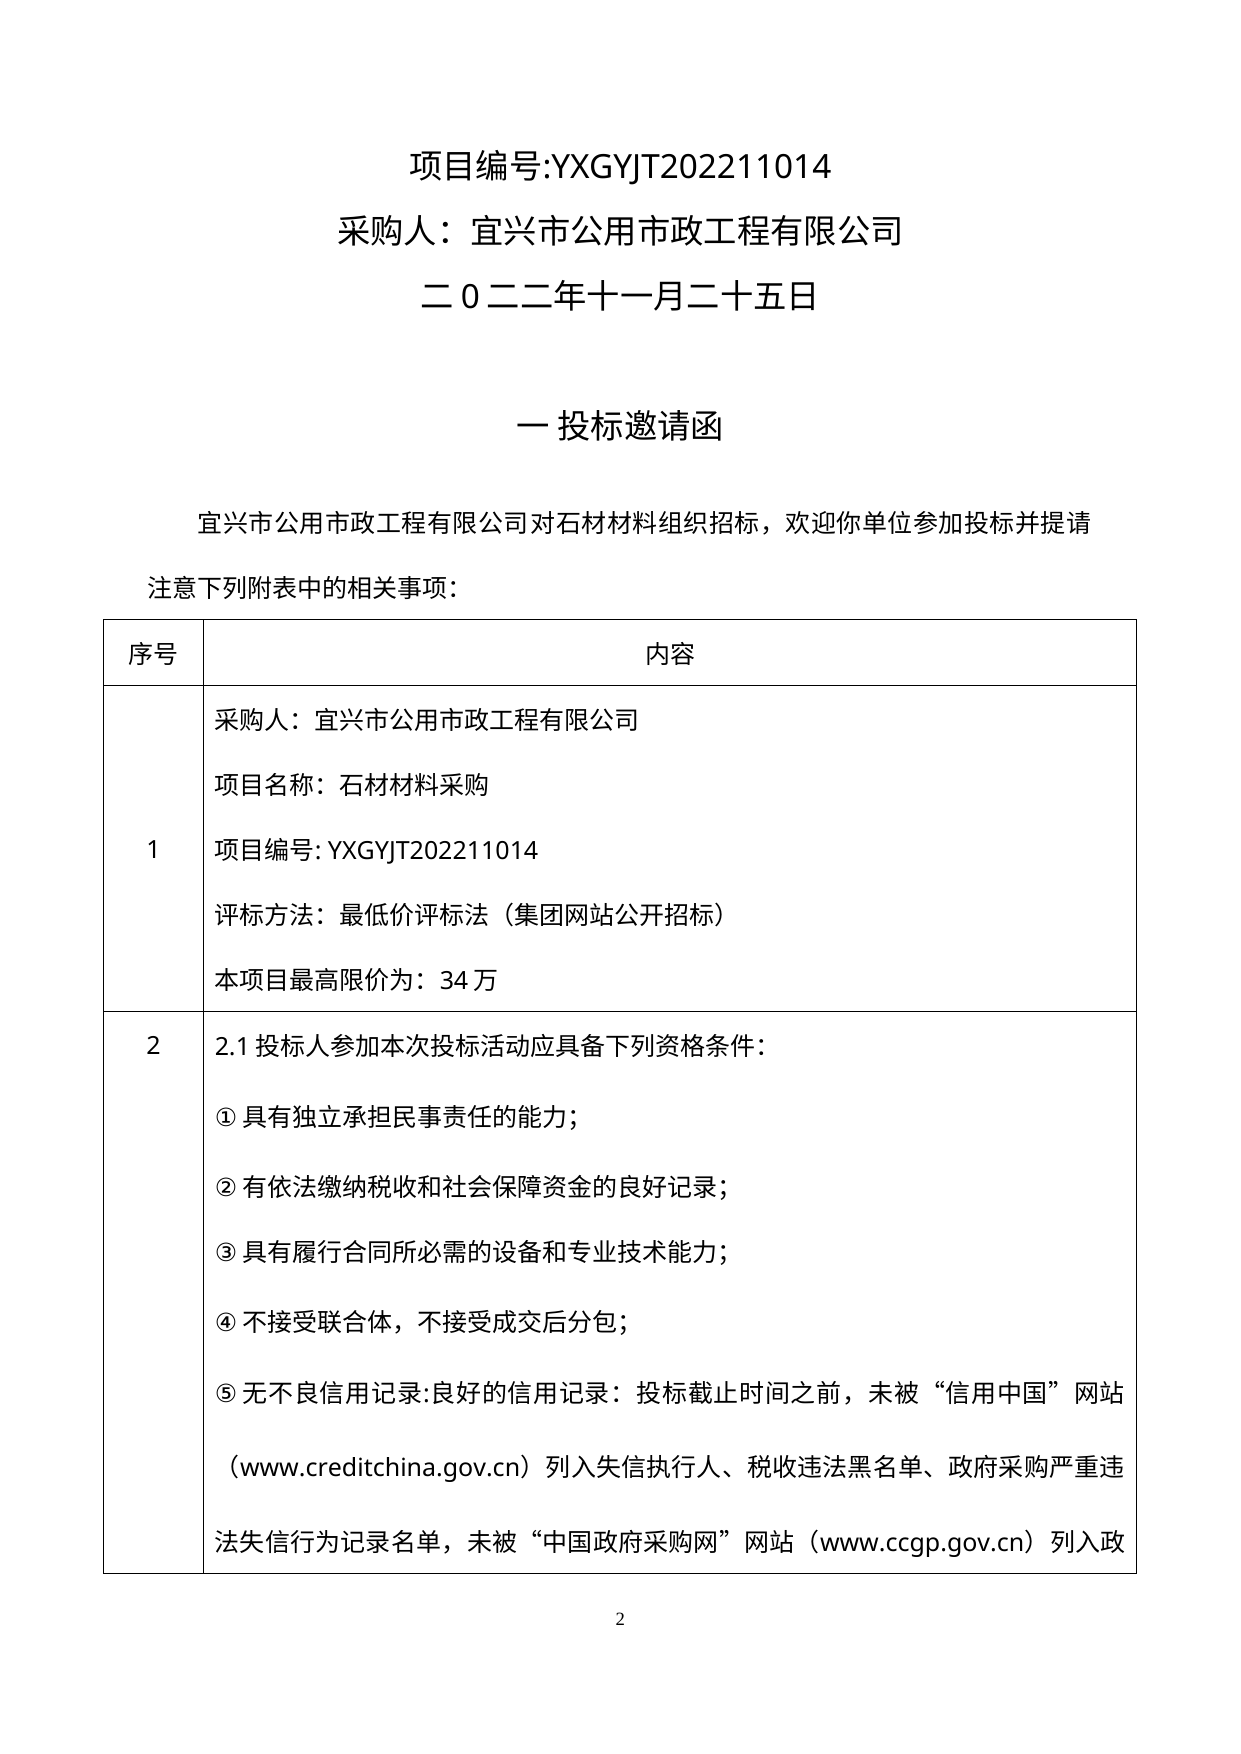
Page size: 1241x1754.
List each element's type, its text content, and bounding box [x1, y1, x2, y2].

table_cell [204, 1012, 1136, 1573]
table_cell 1 [104, 686, 203, 1011]
text 项目编号:YXGYJT202211014 [148, 132, 1092, 197]
text 宜兴市公用市政工程有限公司对石材材料组织招标，欢迎你单位参加投标并提请注意下列附表中的相关事项： [148, 489, 1092, 619]
table_header 内容 [204, 620, 1136, 685]
table_cell 2 [104, 1012, 203, 1573]
text 一 投标邀请函 [148, 392, 1092, 457]
table_header 序号 [104, 620, 203, 685]
text 二0二二年十一月二十五日 [148, 262, 1092, 327]
text 采购人：宜兴市公用市政工程有限公司 [148, 197, 1092, 262]
table_cell 采购人：宜兴市公用市政工程有限公司 项目名称：石材材料采购 项目编号: YXGYJT202211014 评标方法：最低价评标法（集团网站公开招标） 本项目最高限价为：34万 [204, 686, 1136, 1011]
